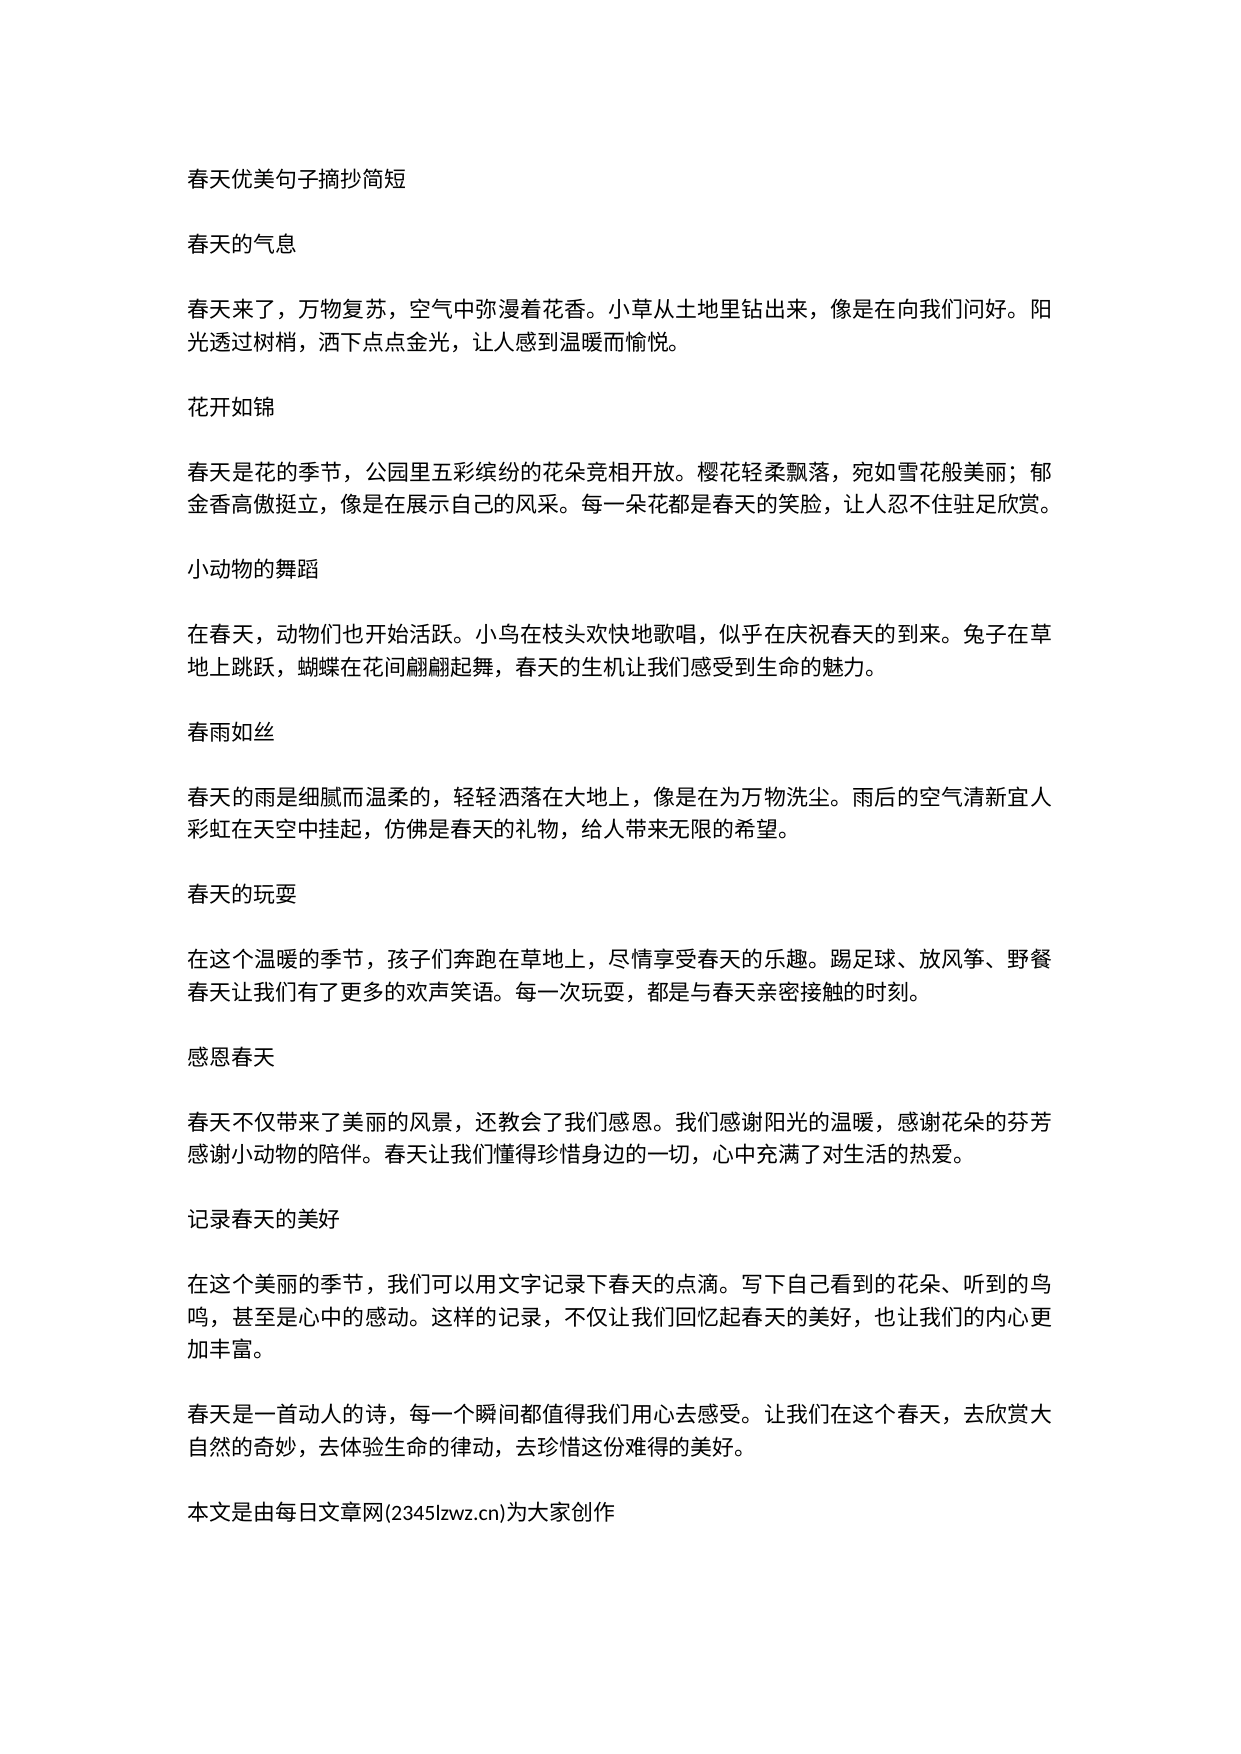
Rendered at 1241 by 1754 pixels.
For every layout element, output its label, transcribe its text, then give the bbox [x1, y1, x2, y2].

text 在春天，动物们也开始活跃。小鸟在枝头欢快地歌唱，似乎在庆祝春天的到来。兔子在草地上跳跃，蝴蝶在花间翩翩起舞，春天的生机让我们感受到生命的魅力。 [187, 617, 1053, 682]
text 春天是花的季节，公园里五彩缤纷的花朵竞相开放。樱花轻柔飘落，宛如雪花般美丽；郁金香高傲挺立，像是在展示自己的风采。每一朵花都是春天的笑脸，让人忍不住驻足欣赏。 [187, 454, 1053, 519]
text 在这个温暖的季节，孩子们奔跑在草地上，尽情享受春天的乐趣。踢足球、放风筝、野餐，春天让我们有了更多的欢声笑语。每一次玩耍，都是与春天亲密接触的时刻。 [187, 942, 1053, 1007]
text 春天优美句子摘抄简短 [187, 162, 1053, 194]
text 春天的雨是细腻而温柔的，轻轻洒落在大地上，像是在为万物洗尘。雨后的空气清新宜人，彩虹在天空中挂起，仿佛是春天的礼物，给人带来无限的希望。 [187, 779, 1053, 844]
text 在这个美丽的季节，我们可以用文字记录下春天的点滴。写下自己看到的花朵、听到的鸟鸣，甚至是心中的感动。这样的记录，不仅让我们回忆起春天的美好，也让我们的内心更加丰富。 [187, 1267, 1053, 1364]
text 记录春天的美好 [187, 1202, 1053, 1234]
text 春天是一首动人的诗，每一个瞬间都值得我们用心去感受。让我们在这个春天，去欣赏大自然的奇妙，去体验生命的律动，去珍惜这份难得的美好。 [187, 1397, 1053, 1462]
text 春天不仅带来了美丽的风景，还教会了我们感恩。我们感谢阳光的温暖，感谢花朵的芬芳，感谢小动物的陪伴。春天让我们懂得珍惜身边的一切，心中充满了对生活的热爱。 [187, 1104, 1053, 1169]
text 春天的玩耍 [187, 877, 1053, 909]
text 春雨如丝 [187, 714, 1053, 747]
text 春天的气息 [187, 227, 1053, 259]
text 春天来了，万物复苏，空气中弥漫着花香。小草从土地里钻出来，像是在向我们问好。阳光透过树梢，洒下点点金光，让人感到温暖而愉悦。 [187, 292, 1053, 357]
text 感恩春天 [187, 1039, 1053, 1072]
text 本文是由每日文章网(2345lzwz.cn)为大家创作 [187, 1494, 1053, 1527]
text 小动物的舞蹈 [187, 552, 1053, 584]
text 花开如锦 [187, 389, 1053, 422]
